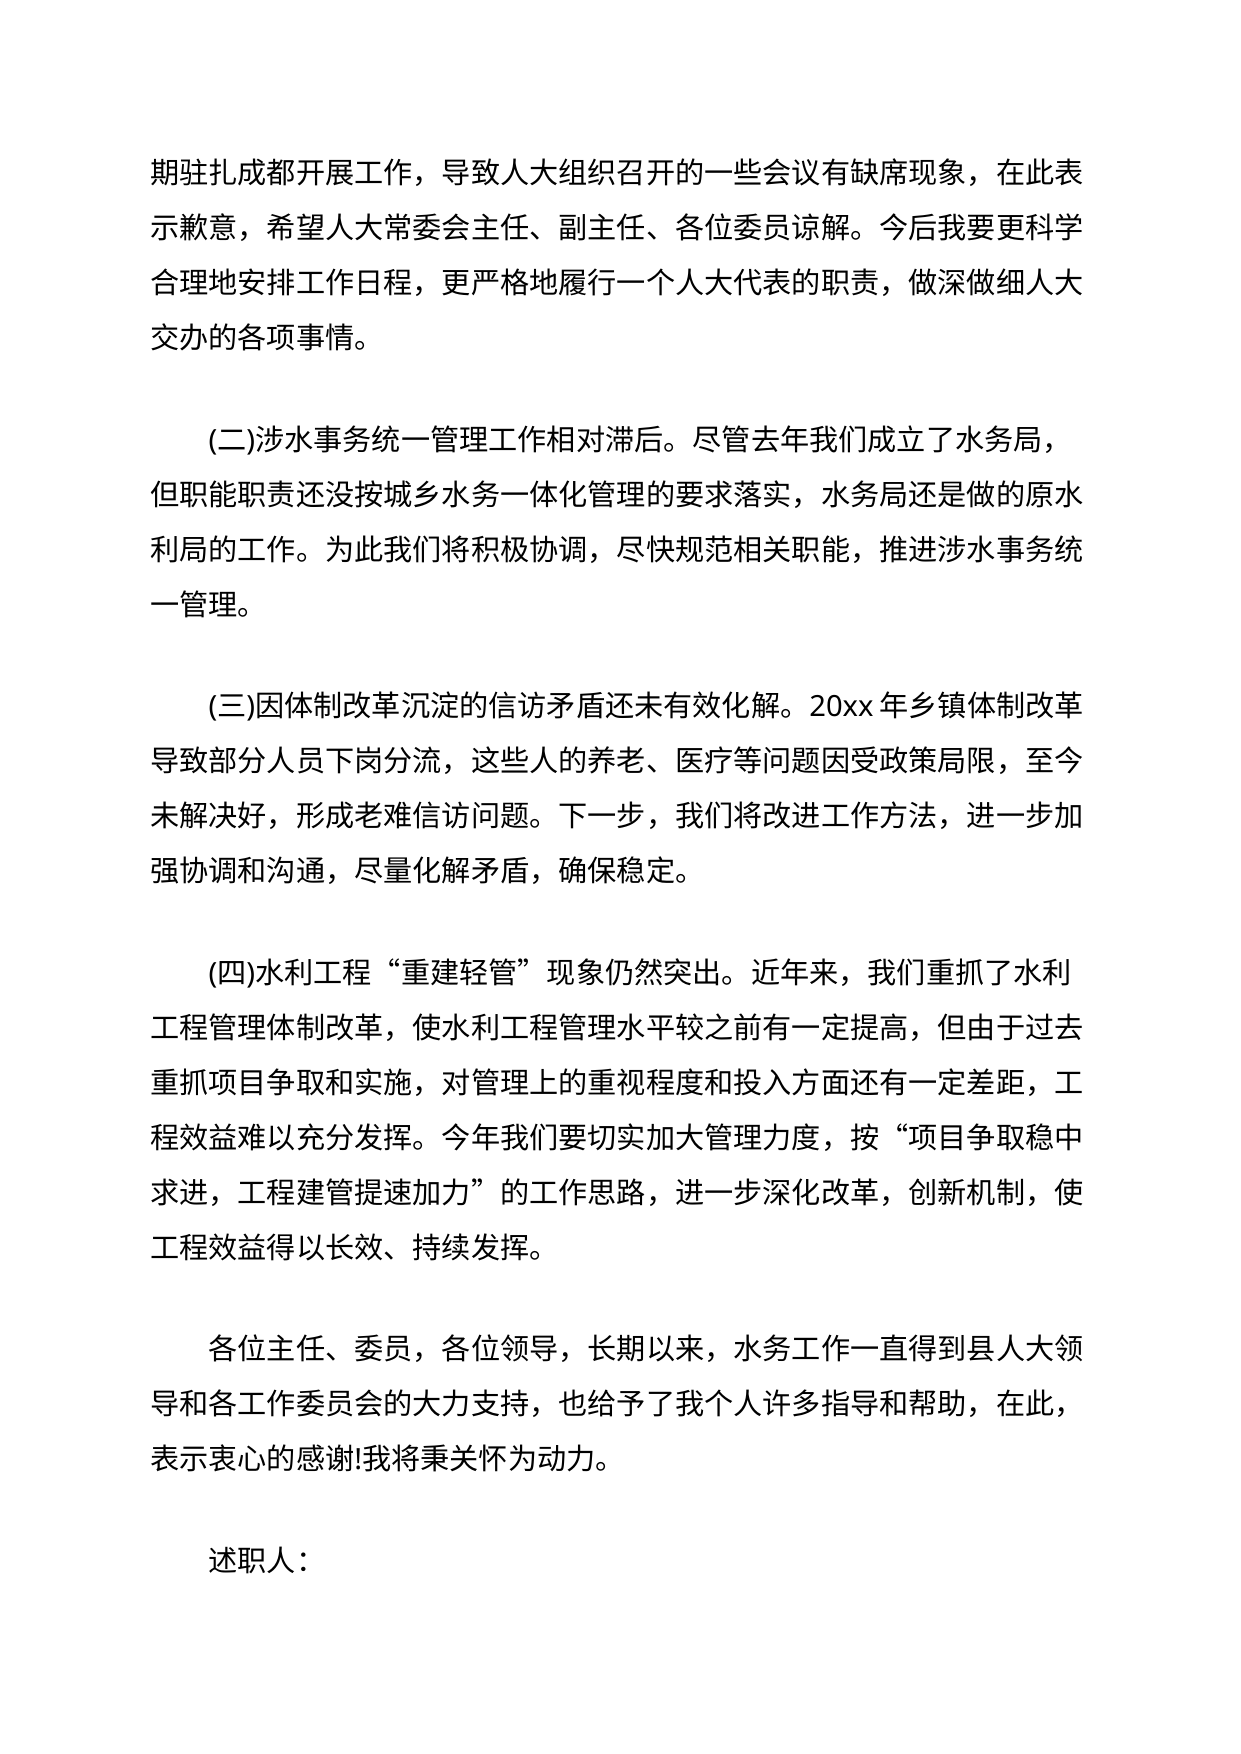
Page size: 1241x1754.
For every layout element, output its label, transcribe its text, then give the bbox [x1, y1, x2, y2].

text (四)水利工程“重建轻管”现象仍然突出。近年来，我们重抓了水利工程管理体制改革，使水利工程管理水平较之前有一定提高，但由于过去重抓项目争取和实施，对管理上的重视程度和投入方面还有一定差距，工程效益难以充分发挥。今年我们要切实加大管理力度，按“项目争取稳中求进，工程建管提速加力”的工作思路，进一步深化改革，创新机制，使工程效益得以长效、持续发挥。 [150, 949, 1090, 1266]
text 述职人： [150, 1538, 1090, 1580]
text (三)因体制改革沉淀的信访矛盾还未有效化解。20xx年乡镇体制改革导致部分人员下岗分流，这些人的养老、医疗等问题因受政策局限，至今未解决好，形成老难信访问题。下一步，我们将改进工作方法，进一步加强协调和沟通，尽量化解矛盾，确保稳定。 [150, 683, 1090, 890]
text (二)涉水事务统一管理工作相对滞后。尽管去年我们成立了水务局，但职能职责还没按城乡水务一体化管理的要求落实，水务局还是做的原水利局的工作。为此我们将积极协调，尽快规范相关职能，推进涉水事务统一管理。 [150, 416, 1090, 623]
text 各位主任、委员，各位领导，长期以来，水务工作一直得到县人大领导和各工作委员会的大力支持，也给予了我个人许多指导和帮助，在此，表示衷心的感谢!我将秉关怀为动力。 [150, 1326, 1090, 1478]
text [150, 150, 1090, 357]
